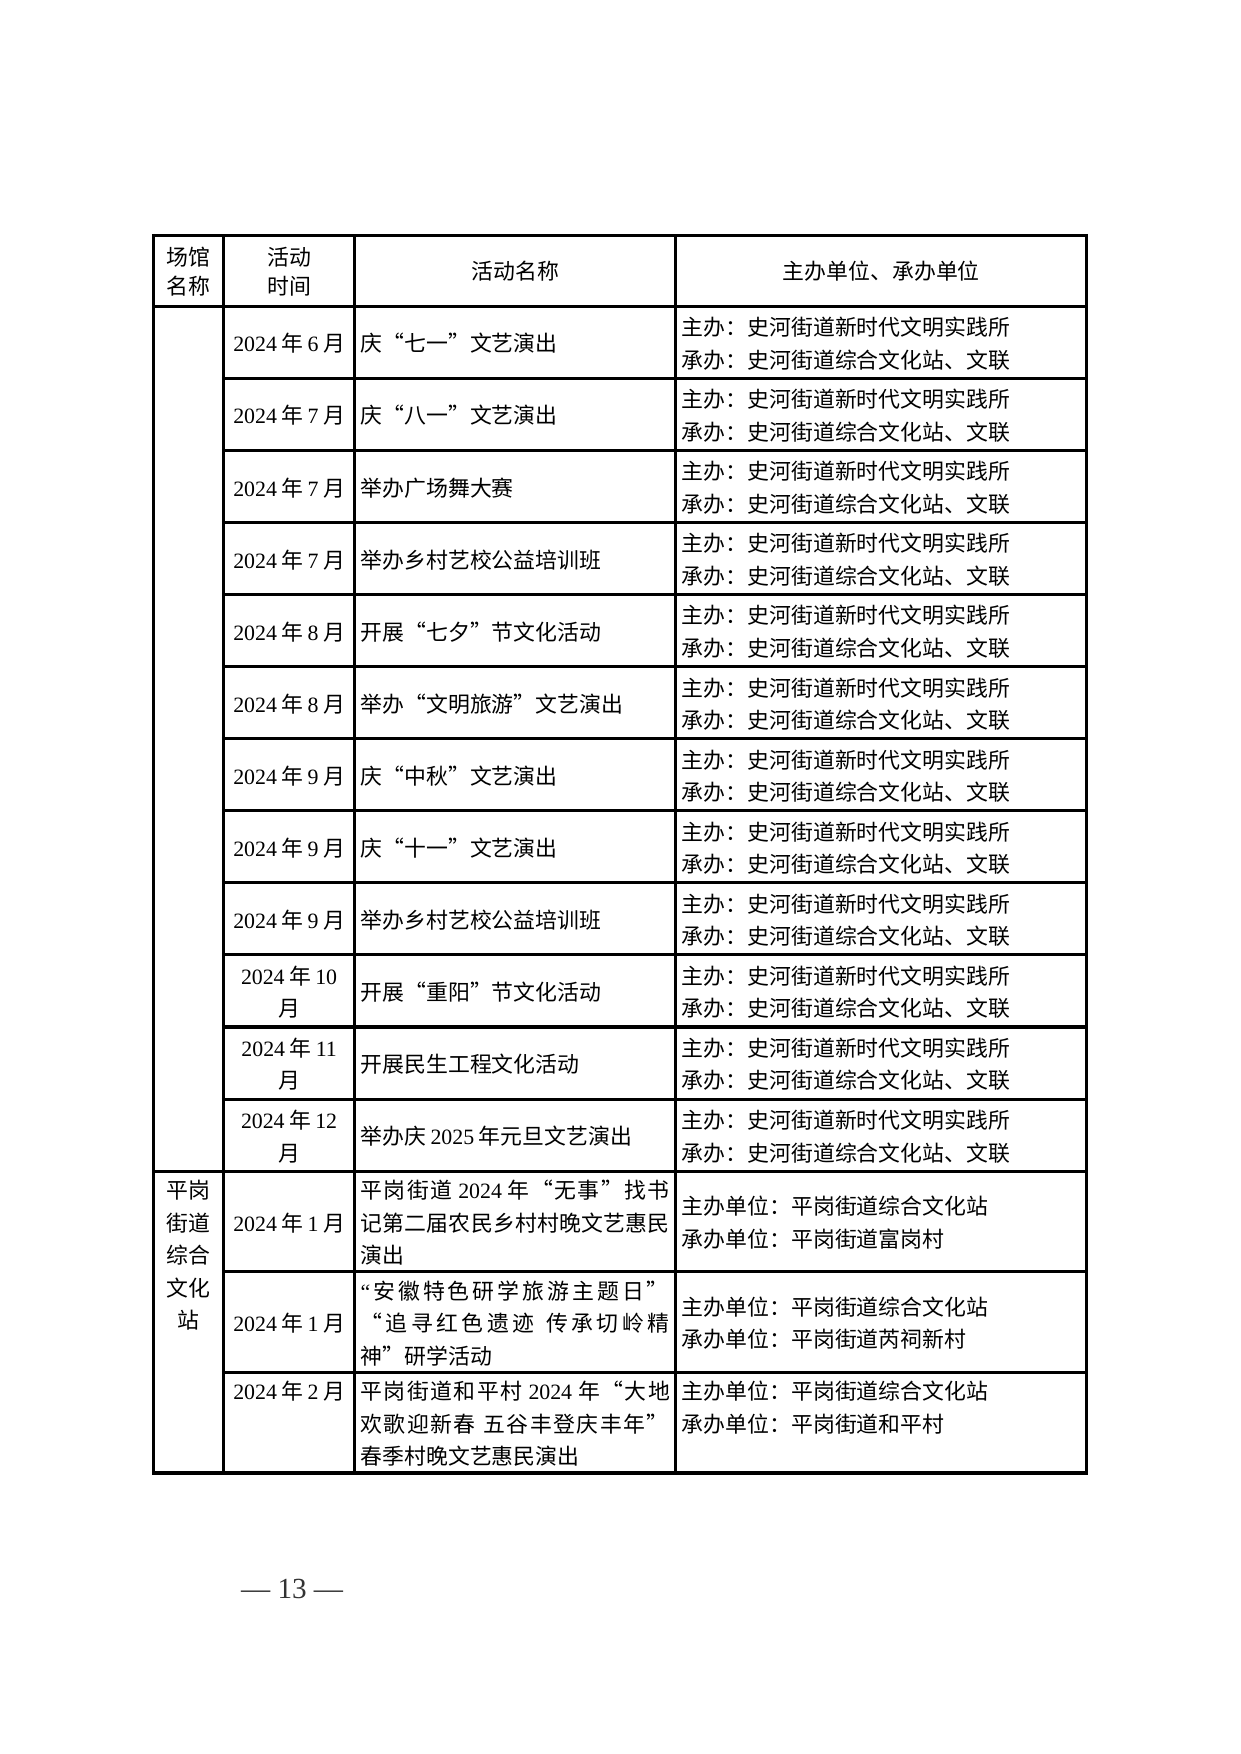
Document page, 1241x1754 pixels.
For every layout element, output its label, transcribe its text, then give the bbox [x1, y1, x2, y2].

table_cell 2024年9月 [225, 884, 353, 953]
table_header 场馆名称 [155, 237, 222, 304]
table_cell 开展民生工程文化活动 [356, 1029, 674, 1097]
table_cell 2024年8月 [225, 668, 353, 737]
table_cell 2024年11月 [225, 1029, 353, 1097]
table_cell 庆“七一”文艺演出 [356, 308, 674, 377]
table_cell 主办单位：平岗街道综合文化站 承办单位：平岗街道和平村 [677, 1374, 1085, 1471]
table_cell 2024年7月 [225, 524, 353, 593]
table_cell 举办乡村艺校公益培训班 [356, 524, 674, 593]
table_header 活动名称 [356, 237, 674, 304]
table_cell 平岗街道和平村2024年“大地欢歌迎新春 五谷丰登庆丰年”春季村晚文艺惠民演出 [356, 1374, 674, 1471]
table_cell 主办：史河街道新时代文明实践所 承办：史河街道综合文化站、文联 [677, 524, 1085, 593]
table_cell 主办：史河街道新时代文明实践所 承办：史河街道综合文化站、文联 [677, 812, 1085, 881]
table_cell 开展“七夕”节文化活动 [356, 596, 674, 665]
table_cell 庆“八一”文艺演出 [356, 380, 674, 449]
table_cell 举办“文明旅游”文艺演出 [356, 668, 674, 737]
table_cell 主办：史河街道新时代文明实践所 承办：史河街道综合文化站、文联 [677, 884, 1085, 953]
table_cell 主办：史河街道新时代文明实践所 承办：史河街道综合文化站、文联 [677, 380, 1085, 449]
table_cell 开展“重阳”节文化活动 [356, 956, 674, 1025]
table_cell 2024年12月 [225, 1101, 353, 1169]
table_cell 主办：史河街道新时代文明实践所 承办：史河街道综合文化站、文联 [677, 452, 1085, 521]
table_cell 举办乡村艺校公益培训班 [356, 884, 674, 953]
table_cell 主办：史河街道新时代文明实践所 承办：史河街道综合文化站、文联 [677, 668, 1085, 737]
table_cell 平岗街道综合文化站 [155, 1173, 222, 1471]
table_cell 庆“中秋”文艺演出 [356, 740, 674, 809]
table_cell 举办庆2025年元旦文艺演出 [356, 1101, 674, 1169]
table_cell 2024年1月 [225, 1273, 353, 1371]
table_cell 举办广场舞大赛 [356, 452, 674, 521]
table_cell 2024年1月 [225, 1173, 353, 1270]
table_cell 2024年7月 [225, 380, 353, 449]
table_cell “安徽特色研学旅游主题日”“追寻红色遗迹 传承切岭精神”研学活动 [356, 1273, 674, 1371]
table_cell 主办单位：平岗街道综合文化站 承办单位：平岗街道富岗村 [677, 1173, 1085, 1270]
table_cell 平岗街道2024年“无事”找书记第二届农民乡村村晚文艺惠民演出 [356, 1173, 674, 1270]
table_cell 2024年2月 [225, 1374, 353, 1471]
table_cell 2024年9月 [225, 812, 353, 881]
table_cell 主办：史河街道新时代文明实践所 承办：史河街道综合文化站、文联 [677, 740, 1085, 809]
table_cell 主办：史河街道新时代文明实践所 承办：史河街道综合文化站、文联 [677, 596, 1085, 665]
table_cell 2024年6月 [225, 308, 353, 377]
table_cell 主办：史河街道新时代文明实践所 承办：史河街道综合文化站、文联 [677, 956, 1085, 1025]
table_header 活动 时间 [225, 237, 353, 304]
table_cell 主办单位：平岗街道综合文化站 承办单位：平岗街道芮祠新村 [677, 1273, 1085, 1371]
table_cell 2024年9月 [225, 740, 353, 809]
table_cell 2024年10月 [225, 956, 353, 1025]
table_cell 主办：史河街道新时代文明实践所 承办：史河街道综合文化站、文联 [677, 308, 1085, 377]
table_cell 主办：史河街道新时代文明实践所 承办：史河街道综合文化站、文联 [677, 1101, 1085, 1169]
table_cell 2024年7月 [225, 452, 353, 521]
table_cell 2024年8月 [225, 596, 353, 665]
table_cell 庆“十一”文艺演出 [356, 812, 674, 881]
table_cell 主办：史河街道新时代文明实践所 承办：史河街道综合文化站、文联 [677, 1029, 1085, 1097]
table_header 主办单位、承办单位 [677, 237, 1085, 304]
